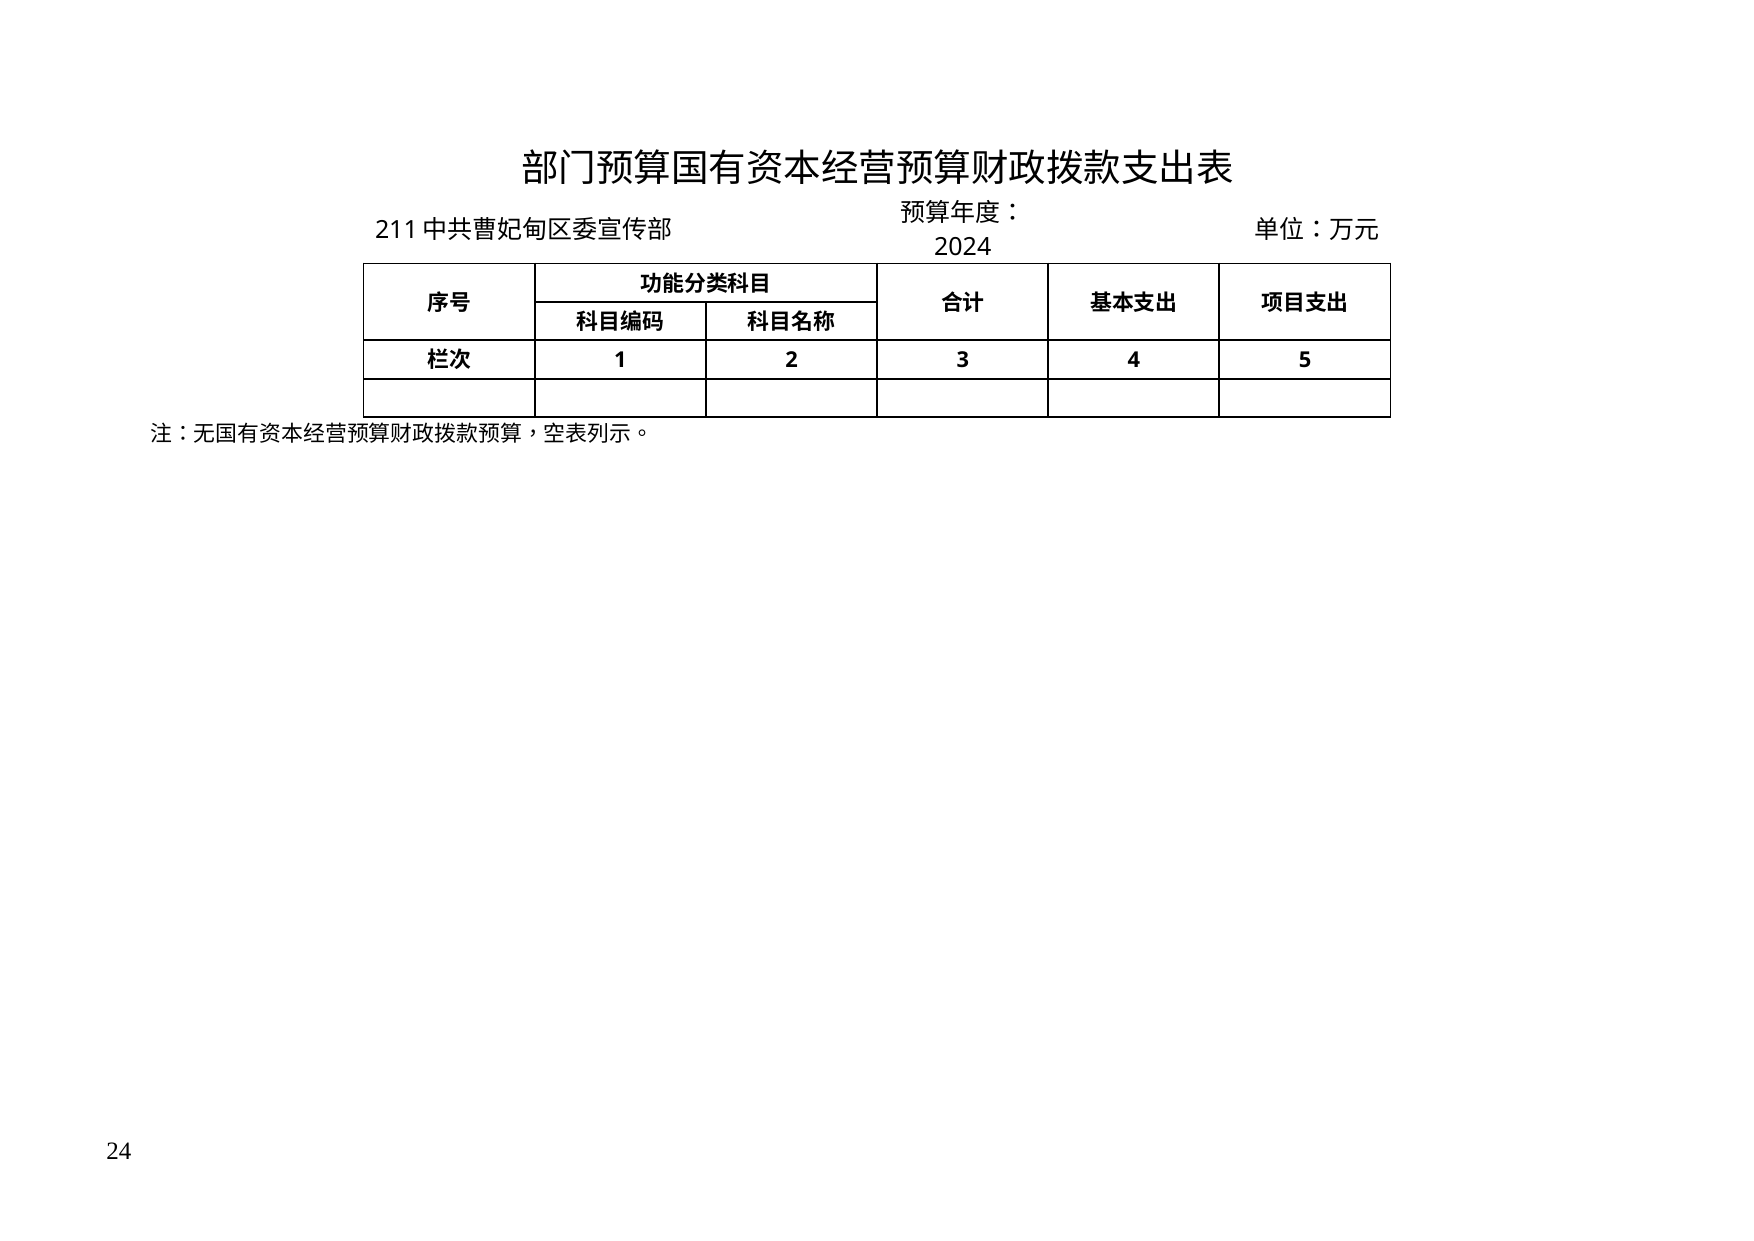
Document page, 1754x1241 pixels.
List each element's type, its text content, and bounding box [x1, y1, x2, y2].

table_cell 4 [1049, 341, 1218, 378]
table_cell [1049, 380, 1218, 416]
text 注：无国有资本经营预算财政拨款预算，空表列示。 [106, 418, 1648, 448]
table_cell [536, 380, 705, 416]
text 部门预算国有资本经营预算财政拨款支出表 [106, 142, 1648, 193]
table_cell 2 [707, 341, 876, 378]
table_cell 3 [878, 341, 1047, 378]
table_cell 基本支出 [1049, 264, 1218, 339]
table_cell 1 [536, 341, 705, 378]
table_header 单位：万元 [1049, 195, 1390, 262]
table_cell 合计 [878, 264, 1047, 339]
table_header 211中共曹妃甸区委宣传部 [364, 195, 876, 262]
table_cell 序号 [364, 264, 534, 339]
table_cell [878, 380, 1047, 416]
table_cell 5 [1220, 341, 1390, 378]
table_cell 科目名称 [707, 303, 876, 339]
table_cell [364, 380, 534, 416]
table_cell [1220, 380, 1390, 416]
table_header 预算年度：2024 [878, 195, 1047, 262]
table_cell 科目编码 [536, 303, 705, 339]
table_cell 功能分类科目 [536, 264, 876, 301]
table_cell 项目支出 [1220, 264, 1390, 339]
table_cell 栏次 [364, 341, 534, 378]
table_cell [707, 380, 876, 416]
